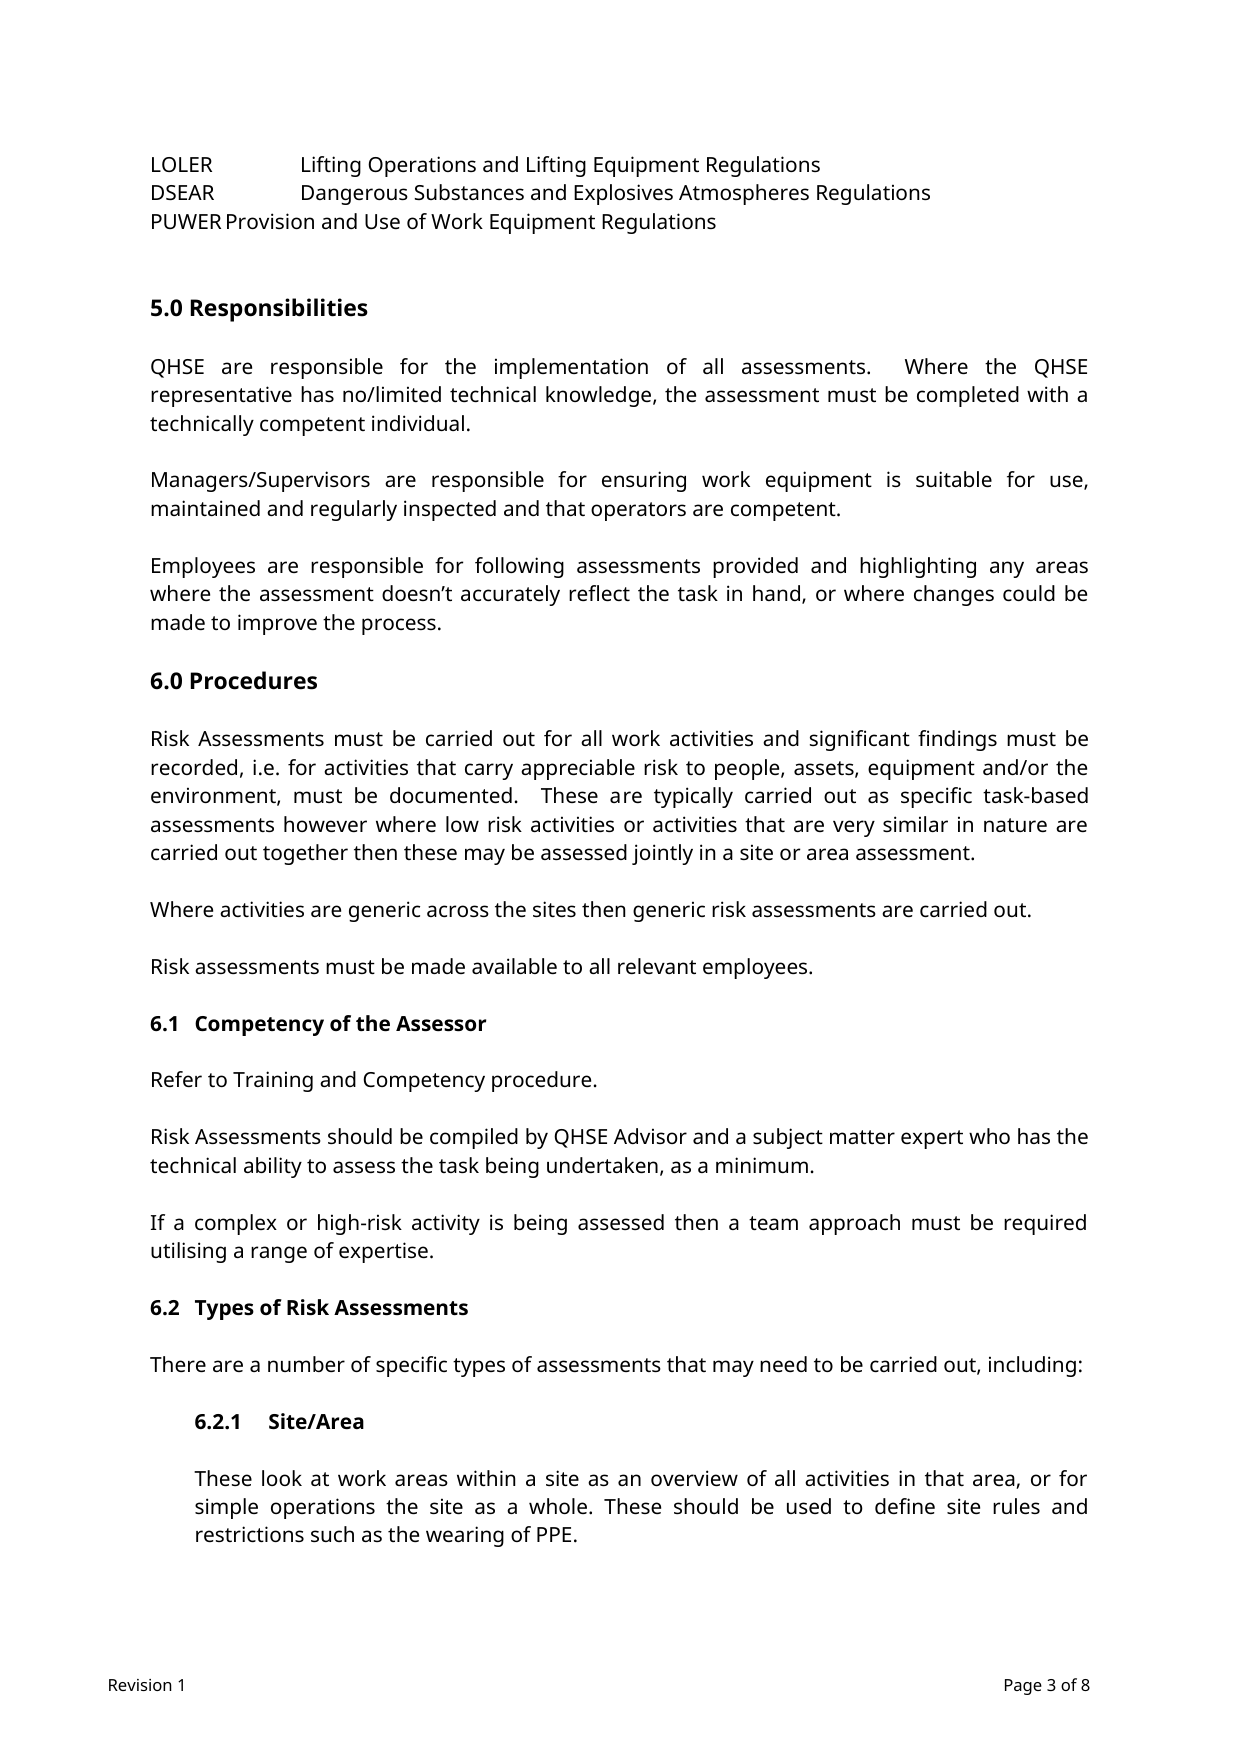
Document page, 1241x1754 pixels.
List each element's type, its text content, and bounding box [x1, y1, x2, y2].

text LOLER Lifting Operations and Lifting Equipment Regulations [150, 150, 1090, 178]
text QHSE are responsible for the implementation of all assessments. Where the QHSE representative has no/limited technical knowledge, the assessment must be completed with a technically competent individual. [150, 352, 1090, 437]
text If a complex or high-risk activity is being assessed then a team approach must be required utilising a range of expertise. [150, 1208, 1090, 1265]
text There are a number of specific types of assessments that may need to be carried out, including: [150, 1350, 1090, 1378]
list Types of Risk Assessments [150, 1293, 1090, 1322]
text DSEAR Dangerous Substances and Explosives Atmospheres Regulations [150, 178, 1090, 207]
text Employees are responsible for following assessments provided and highlighting any areas where the assessment doesn’t accurately reflect the task in hand, or where changes could be made to improve the process. [150, 551, 1090, 636]
list Competency of the Assessor [150, 1009, 1090, 1037]
list Responsibilities [150, 292, 1090, 323]
text Risk Assessments must be carried out for all work activities and significant findings must be recorded, i.e. for activities that carry appreciable risk to people, assets, equipment and/or the environment, must be documented. These are typically carried out as specific task-based assessments however where low risk activities or activities that are very similar in nature are carried out together then these may be assessed jointly in a site or area assessment. [150, 724, 1090, 867]
text Refer to Training and Competency procedure. [150, 1066, 1090, 1094]
list Site/Area [194, 1407, 1090, 1435]
text These look at work areas within a site as an overview of all activities in that area, or for simple operations the site as a whole. These should be used to define site rules and restrictions such as the wearing of PPE. [194, 1464, 1090, 1549]
text Managers/Supervisors are responsible for ensuring work equipment is suitable for use, maintained and regularly inspected and that operators are competent. [150, 466, 1090, 522]
text Risk Assessments should be compiled by QHSE Advisor and a subject matter expert who has the technical ability to assess the task being undertaken, as a minimum. [150, 1122, 1090, 1179]
list Procedures [150, 665, 1090, 696]
text Risk assessments must be made available to all relevant employees. [150, 952, 1090, 980]
text Where activities are generic across the sites then generic risk assessments are carried out. [150, 895, 1090, 923]
text PUWER Provision and Use of Work Equipment Regulations [150, 207, 1090, 235]
